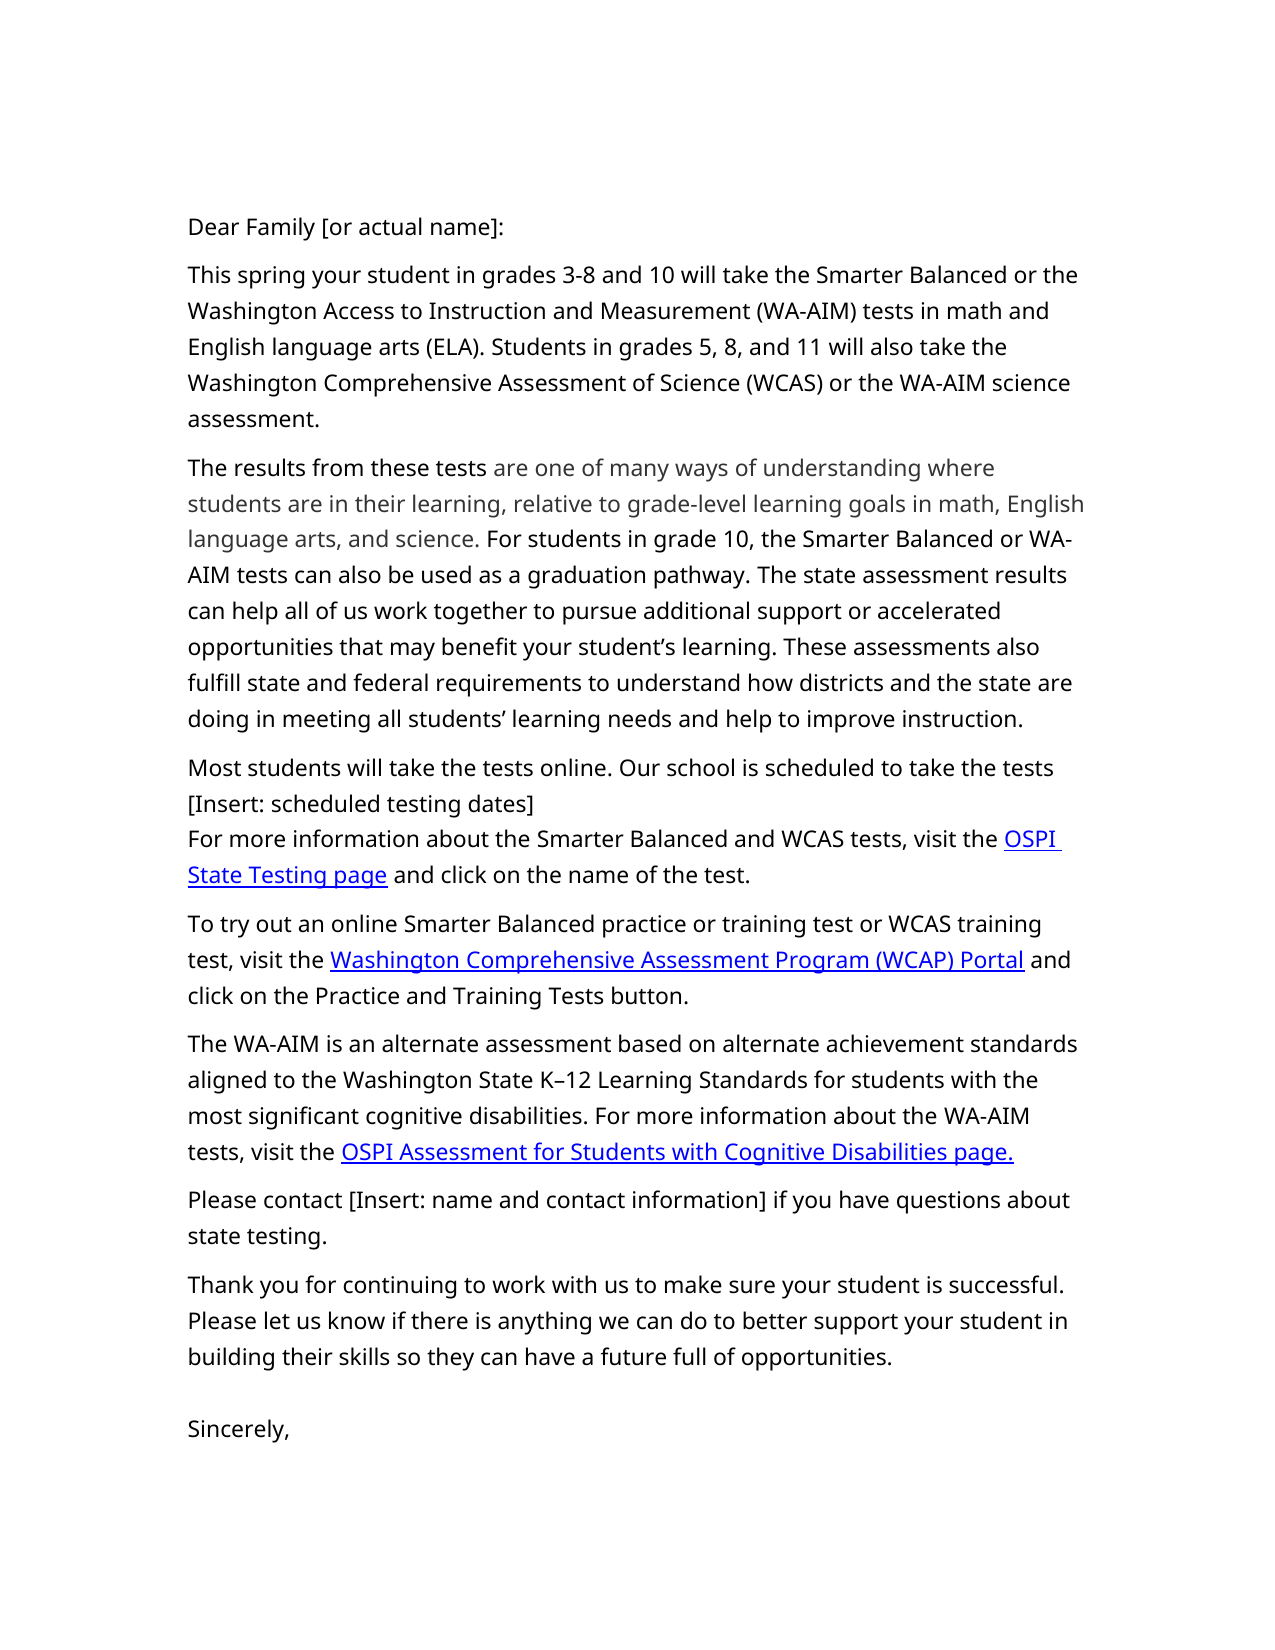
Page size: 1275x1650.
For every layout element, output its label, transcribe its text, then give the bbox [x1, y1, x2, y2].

text To try out an online Smarter Balanced practice or training test or WCAS training test, visit the Washington Comprehensive Assessment Program (WCAP) Portal and click on the Practice and Training Tests button. [187, 908, 1087, 1011]
text Please contact [Insert: name and contact information] if you have questions about state testing. [187, 1184, 1087, 1252]
text For more information about the Smarter Balanced and WCAS tests, visit the OSPI State Testing page and click on the name of the test. [187, 823, 1087, 891]
text The WA-AIM is an alternate assessment based on alternate achievement standards aligned to the Washington State K–12 Learning Standards for students with the most significant cognitive disabilities. For more information about the WA-AIM tests, visit the OSPI Assessment for Students with Cognitive Disabilities page. [187, 1028, 1087, 1167]
text The results from these tests are one of many ways of understanding where students are in their learning, relative to grade-level learning goals in math, English language arts, and science. For students in grade 10, the Smarter Balanced or WA-AIM tests can also be used as a graduation pathway. The state assessment results can help all of us work together to pursue additional support or accelerated opportunities that may benefit your student’s learning. These assessments also fulfill state and federal requirements to understand how districts and the state are doing in meeting all students’ learning needs and help to improve instruction. [187, 452, 1087, 734]
text Sincerely, [187, 1412, 1087, 1444]
text Most students will take the tests online. Our school is scheduled to take the tests [Insert: scheduled testing dates] [187, 752, 1087, 819]
text This spring your student in grades 3-8 and 10 will take the Smarter Balanced or the Washington Access to Instruction and Measurement (WA-AIM) tests in math and English language arts (ELA). Students in grades 5, 8, and 11 will also take the Washington Comprehensive Assessment of Science (WCAS) or the WA-AIM science assessment. [187, 259, 1087, 434]
text Dear Family [or actual name]: [187, 211, 1087, 242]
text Thank you for continuing to work with us to make sure your student is successful. Please let us know if there is anything we can do to better support your student in building their skills so they can have a future full of opportunities. [187, 1269, 1087, 1372]
